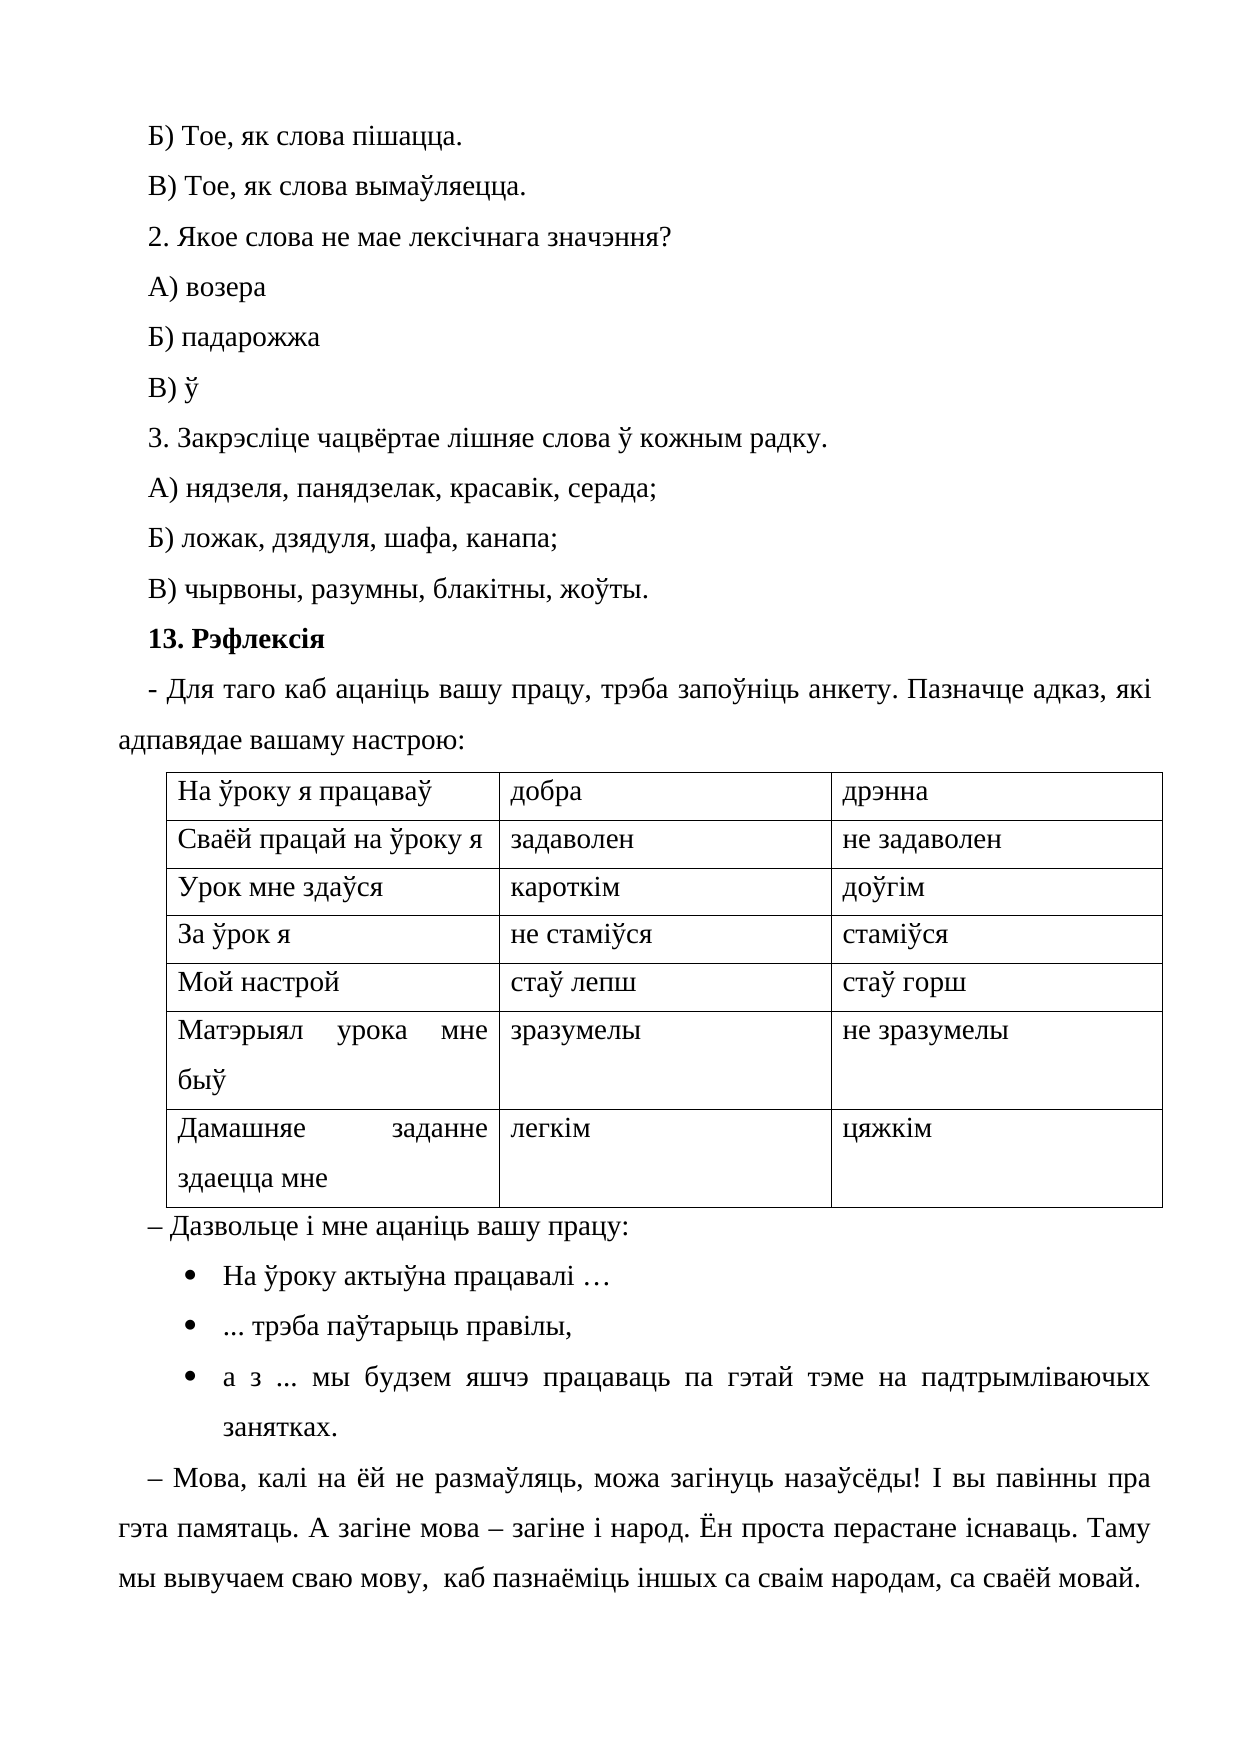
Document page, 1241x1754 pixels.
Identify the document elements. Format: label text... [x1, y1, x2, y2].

table_cell Дамашняе заданне здаецца мне [167, 1110, 499, 1207]
table_cell зразумелы [500, 1012, 831, 1109]
table_cell Мой настрой [167, 964, 499, 1011]
table_cell доўгім [832, 869, 1162, 915]
text В) ў [118, 370, 1152, 403]
text – Мова, калі на ёй не размаўляць, можа загінуць назаўсёды! І вы павінны пра гэта памятаць. А загіне мова – загіне і народ. Ён проста перастане існаваць. Таму мы вывучаем сваю мову, каб пазнаёміць іншых са сваім народам, са сваёй мовай. [118, 1460, 1152, 1594]
text 2. Якое слова не мае лексічнага значэння? [118, 219, 1152, 252]
text Б) ложак, дзядуля, шафа, канапа; [118, 521, 1152, 554]
text В) чырвоны, разумны, блакітны, жоўты. [118, 571, 1152, 604]
text В) Тое, як слова вымаўляецца. [118, 168, 1152, 202]
text - Для таго каб ацаніць вашу працу, трэба запоўніць анкету. Пазначце адказ, які адпавядае вашаму настрою: [118, 672, 1152, 755]
table_cell стаў лепш [500, 964, 831, 1011]
table_header дрэнна [832, 773, 1162, 820]
text А) возера [118, 269, 1152, 303]
table_cell стаў горш [832, 964, 1162, 1011]
table_cell не стаміўся [500, 916, 831, 963]
table_header добра [500, 773, 831, 820]
text А) нядзеля, панядзелак, красавік, серада; [118, 470, 1152, 504]
table_cell Сваёй працай на ўроку я [167, 821, 499, 868]
table_cell Урок мне здаўся [167, 869, 499, 915]
list а з ... мы будзем яшчэ працаваць па гэтай тэме на падтрымліваючых занятках. [185, 1359, 1152, 1443]
table_cell стаміўся [832, 916, 1162, 963]
text 3. Закрэсліце чацвёртае лішняе слова ў кожным радку. [118, 420, 1152, 453]
table_cell задаволен [500, 821, 831, 868]
text 13. Рэфлексія [118, 621, 1152, 655]
table_cell кароткім [500, 869, 831, 915]
table_cell легкім [500, 1110, 831, 1207]
table_cell За ўрок я [167, 916, 499, 963]
list На ўроку актыўна працавалі … [185, 1258, 1152, 1292]
list ... трэба паўтарыць правілы, [185, 1308, 1152, 1342]
table_cell не зразумелы [832, 1012, 1162, 1109]
table_cell не задаволен [832, 821, 1162, 868]
text – Дазвольце і мне ацаніць вашу працу: [118, 1208, 1152, 1241]
table_header На ўроку я працаваў [167, 773, 499, 820]
table_cell цяжкім [832, 1110, 1162, 1207]
table_cell Матэрыял урока мне быў [167, 1012, 499, 1109]
text Б) падарожжа [118, 319, 1152, 353]
text Б) Тое, як слова пішацца. [118, 118, 1152, 152]
